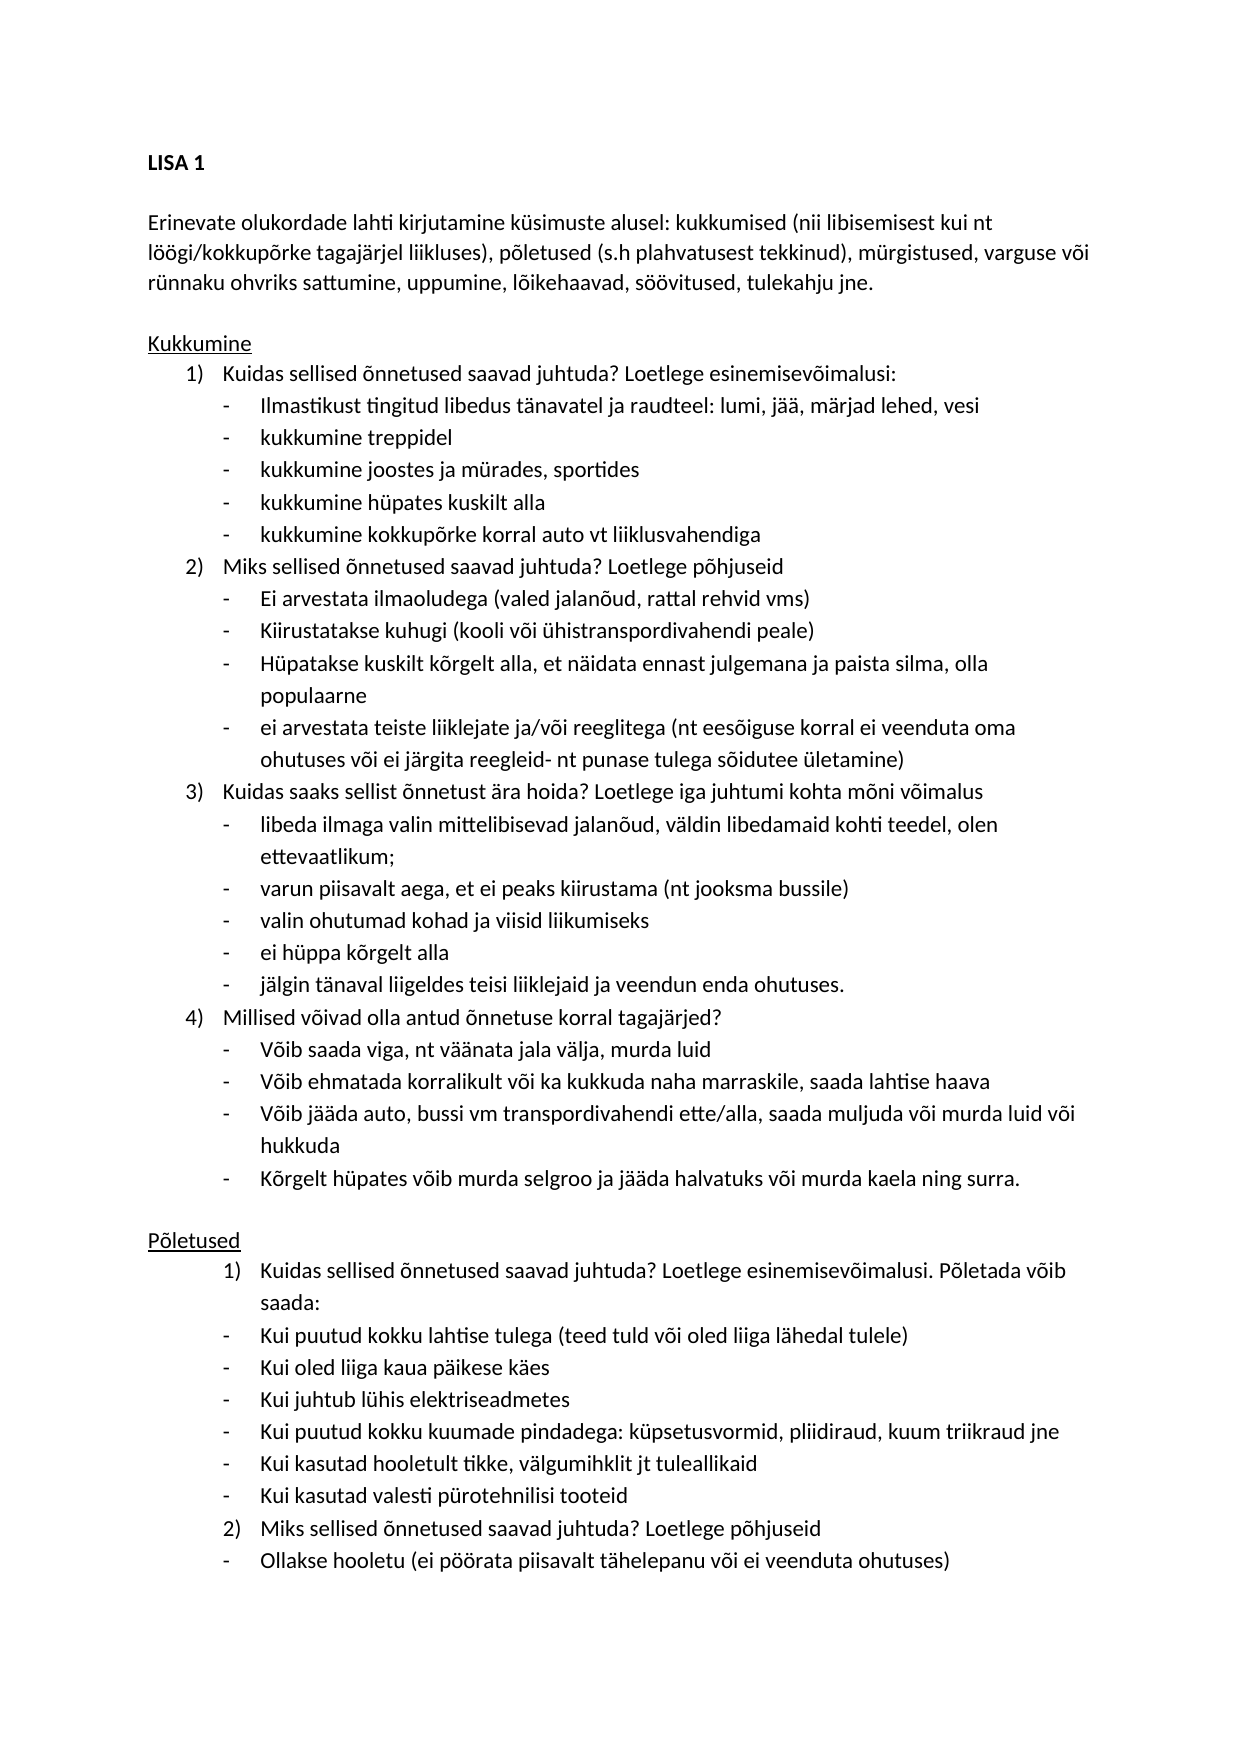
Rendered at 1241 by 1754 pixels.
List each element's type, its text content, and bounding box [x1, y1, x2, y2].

list Kui kasutad valesti pürotehnilisi tooteid [223, 1482, 1093, 1510]
list Võib jääda auto, bussi vm transpordivahendi ette/alla, saada muljuda või murda luid või hukkuda [223, 1099, 1093, 1159]
list kukkumine joostes ja mürades, sportides [223, 456, 1093, 484]
list Kui puutud kokku kuumade pindadega: küpsetusvormid, pliidiraud, kuum triikraud jne [223, 1417, 1093, 1445]
list Võib saada viga, nt väänata jala välja, murda luid [223, 1035, 1093, 1063]
list Kui oled liiga kaua päikese käes [223, 1353, 1093, 1381]
list Kõrgelt hüpates võib murda selgroo ja jääda halvatuks või murda kaela ning surra. [223, 1164, 1093, 1192]
list Kiirustatakse kuhugi (kooli või ühistranspordivahendi peale) [223, 617, 1093, 644]
list Kuidas sellised õnnetused saavad juhtuda? Loetlege esinemisevõimalusi. Põletada võib saada: [223, 1256, 1093, 1317]
list Ilmastikust tingitud libedus tänavatel ja raudteel: lumi, jää, märjad lehed, vesi [223, 391, 1093, 419]
list jälgin tänaval liigeldes teisi liiklejaid ja veendun enda ohutuses. [223, 971, 1093, 999]
list Kui kasutad hooletult tikke, välgumihklit jt tuleallikaid [223, 1449, 1093, 1477]
list Kuidas saaks sellist õnnetust ära hoida? Loetlege iga juhtumi kohta mõni võimalus [185, 777, 1093, 806]
list Kuidas sellised õnnetused saavad juhtuda? Loetlege esinemisevõimalusi: [185, 359, 1093, 387]
list ei hüppa kõrgelt alla [223, 938, 1093, 966]
text Erinevate olukordade lahti kirjutamine küsimuste alusel: kukkumised (nii libisemisest kui nt löögi/kokkupõrke tagajärjel liikluses), põletused (s.h plahvatusest tekkinud), mürgistused, varguse või rünnaku ohvriks sattumine, uppumine, lõikehaavad, söövitused, tulekahju jne. [148, 208, 1093, 296]
list libeda ilmaga valin mittelibisevad jalanõud, väldin libedamaid kohti teedel, olen ettevaatlikum; [223, 810, 1093, 870]
list Kui juhtub lühis elektriseadmetes [223, 1385, 1093, 1413]
list kukkumine kokkupõrke korral auto vt liiklusvahendiga [223, 520, 1093, 548]
text LISA 1 [148, 148, 1093, 176]
text Põletused [148, 1226, 1093, 1254]
list Hüpatakse kuskilt kõrgelt alla, et näidata ennast julgemana ja paista silma, olla populaarne [223, 649, 1093, 709]
text Kukkumine [148, 329, 1093, 357]
list Kui puutud kokku lahtise tulega (teed tuld või oled liiga lähedal tulele) [223, 1321, 1093, 1349]
list Võib ehmatada korralikult või ka kukkuda naha marraskile, saada lahtise haava [223, 1067, 1093, 1095]
list valin ohutumad kohad ja viisid liikumiseks [223, 906, 1093, 934]
list Miks sellised õnnetused saavad juhtuda? Loetlege põhjuseid [223, 1514, 1093, 1542]
list varun piisavalt aega, et ei peaks kiirustama (nt jooksma bussile) [223, 874, 1093, 902]
list kukkumine hüpates kuskilt alla [223, 488, 1093, 516]
list Miks sellised õnnetused saavad juhtuda? Loetlege põhjuseid [185, 552, 1093, 580]
list ei arvestata teiste liiklejate ja/või reeglitega (nt eesõiguse korral ei veenduta oma ohutuses või ei järgita reegleid- nt punase tulega sõidutee ületamine) [223, 713, 1093, 773]
list kukkumine treppidel [223, 423, 1093, 451]
list Millised võivad olla antud õnnetuse korral tagajärjed? [185, 1003, 1093, 1031]
list Ei arvestata ilmaoludega (valed jalanõud, rattal rehvid vms) [223, 584, 1093, 612]
list Ollakse hooletu (ei pöörata piisavalt tähelepanu või ei veenduta ohutuses) [223, 1546, 1093, 1574]
